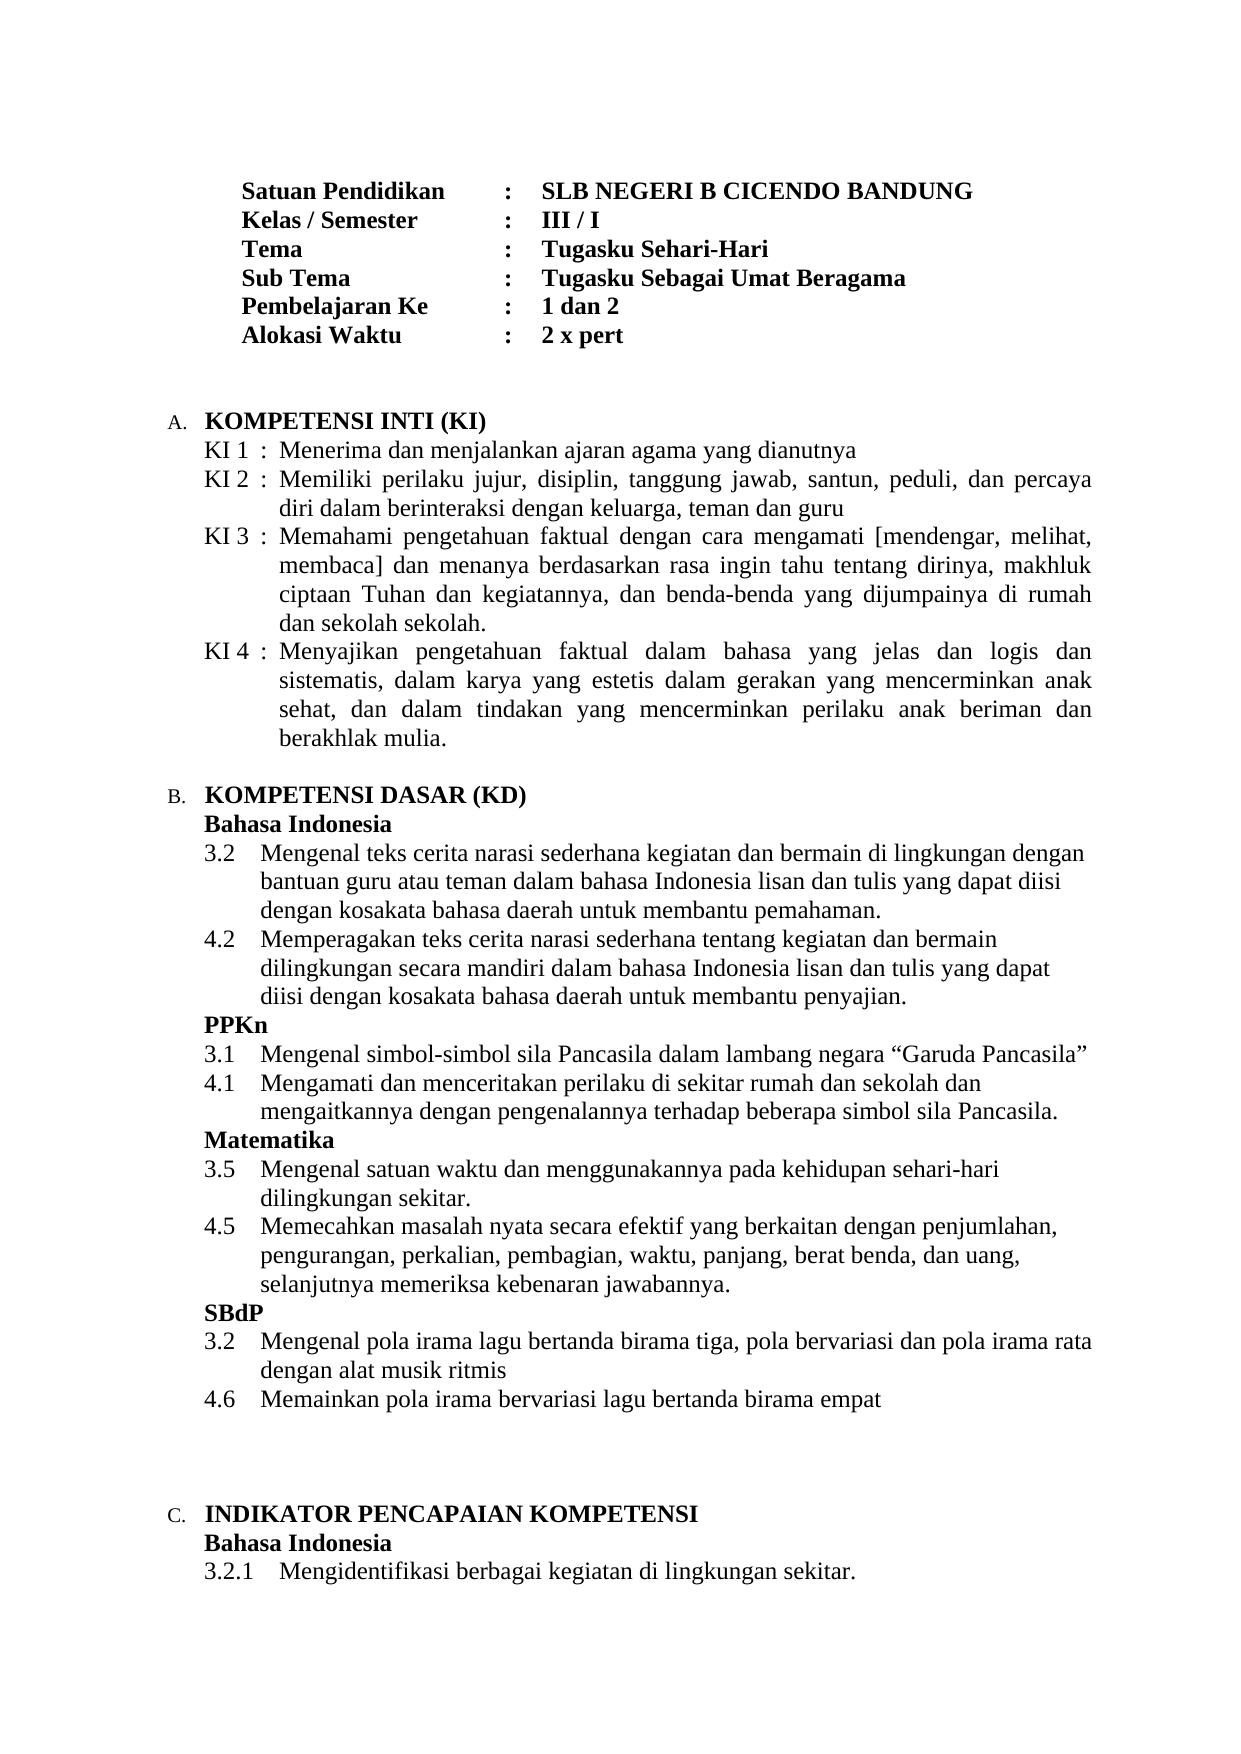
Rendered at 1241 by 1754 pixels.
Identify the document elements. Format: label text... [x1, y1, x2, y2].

text Kelas / Semester : III / I [241, 205, 1092, 234]
text 3.2 Mengenal teks cerita narasi sederhana kegiatan dan bermain di lingkungan dengan bantuan guru atau teman dalam bahasa Indonesia lisan dan tulis yang dapat diisi dengan kosakata bahasa daerah untuk membantu pemahaman. [204, 838, 1096, 924]
text 4.5 Memecahkan masalah nyata secara efektif yang berkaitan dengan penjumlahan, pengurangan, perkalian, pembagian, waktu, panjang, berat benda, dan uang, selanjutnya memeriksa kebenaran jawabannya. [204, 1211, 1096, 1298]
list KOMPETENSI DASAR (KD) [167, 780, 1092, 809]
text SBdP [204, 1298, 1092, 1326]
text Matematika [204, 1125, 1092, 1154]
text 4.6 Memainkan pola irama bervariasi lagu bertanda birama empat [204, 1384, 1096, 1413]
text Alokasi Waktu : 2 x pert [241, 320, 1092, 349]
text Bahasa Indonesia [204, 1528, 1092, 1556]
text KI 2 : Memiliki perilaku jujur, disiplin, tanggung jawab, santun, peduli, dan percaya diri dalam berinteraksi dengan keluarga, teman dan guru [204, 464, 1092, 521]
text Sub Tema : Tugasku Sebagai Umat Beragama [241, 263, 1092, 291]
text KI 1 : Menerima dan menjalankan ajaran agama yang dianutnya [204, 435, 1092, 464]
text 3.1 Mengenal simbol-simbol sila Pancasila dalam lambang negara “Garuda Pancasila” [204, 1039, 1096, 1068]
text 4.1 Mengamati dan menceritakan perilaku di sekitar rumah dan sekolah dan mengaitkannya dengan pengenalannya terhadap beberapa simbol sila Pancasila. [204, 1068, 1096, 1125]
text 3.2 Mengenal pola irama lagu bertanda birama tiga, pola bervariasi dan pola irama rata dengan alat musik ritmis [204, 1326, 1096, 1384]
text KI 3 : Memahami pengetahuan faktual dengan cara mengamati [mendengar, melihat, membaca] dan menanya berdasarkan rasa ingin tahu tentang dirinya, makhluk ciptaan Tuhan dan kegiatannya, dan benda-benda yang dijumpainya di rumah dan sekolah sekolah. [204, 521, 1092, 636]
text Satuan Pendidikan : SLB NEGERI B CICENDO BANDUNG [241, 176, 1092, 205]
text 3.5 Mengenal satuan waktu dan menggunakannya pada kehidupan sehari-hari dilingkungan sekitar. [204, 1154, 1096, 1211]
text Pembelajaran Ke : 1 dan 2 [241, 291, 1092, 320]
text PPKn [204, 1010, 1092, 1039]
text Bahasa Indonesia [204, 809, 1092, 838]
list KOMPETENSI INTI (KI) [167, 406, 1092, 435]
text 4.2 Memperagakan teks cerita narasi sederhana tentang kegiatan dan bermain dilingkungan secara mandiri dalam bahasa Indonesia lisan dan tulis yang dapat diisi dengan kosakata bahasa daerah untuk membantu penyajian. [204, 924, 1096, 1010]
text Tema : Tugasku Sehari-Hari [241, 234, 1092, 263]
text KI 4 : Menyajikan pengetahuan faktual dalam bahasa yang jelas dan logis dan sistematis, dalam karya yang estetis dalam gerakan yang mencerminkan anak sehat, dan dalam tindakan yang mencerminkan perilaku anak beriman dan berakhlak mulia. [204, 636, 1092, 751]
list INDIKATOR PENCAPAIAN KOMPETENSI [167, 1499, 1092, 1528]
text 3.2.1 Mengidentifikasi berbagai kegiatan di lingkungan sekitar. [204, 1556, 1096, 1585]
